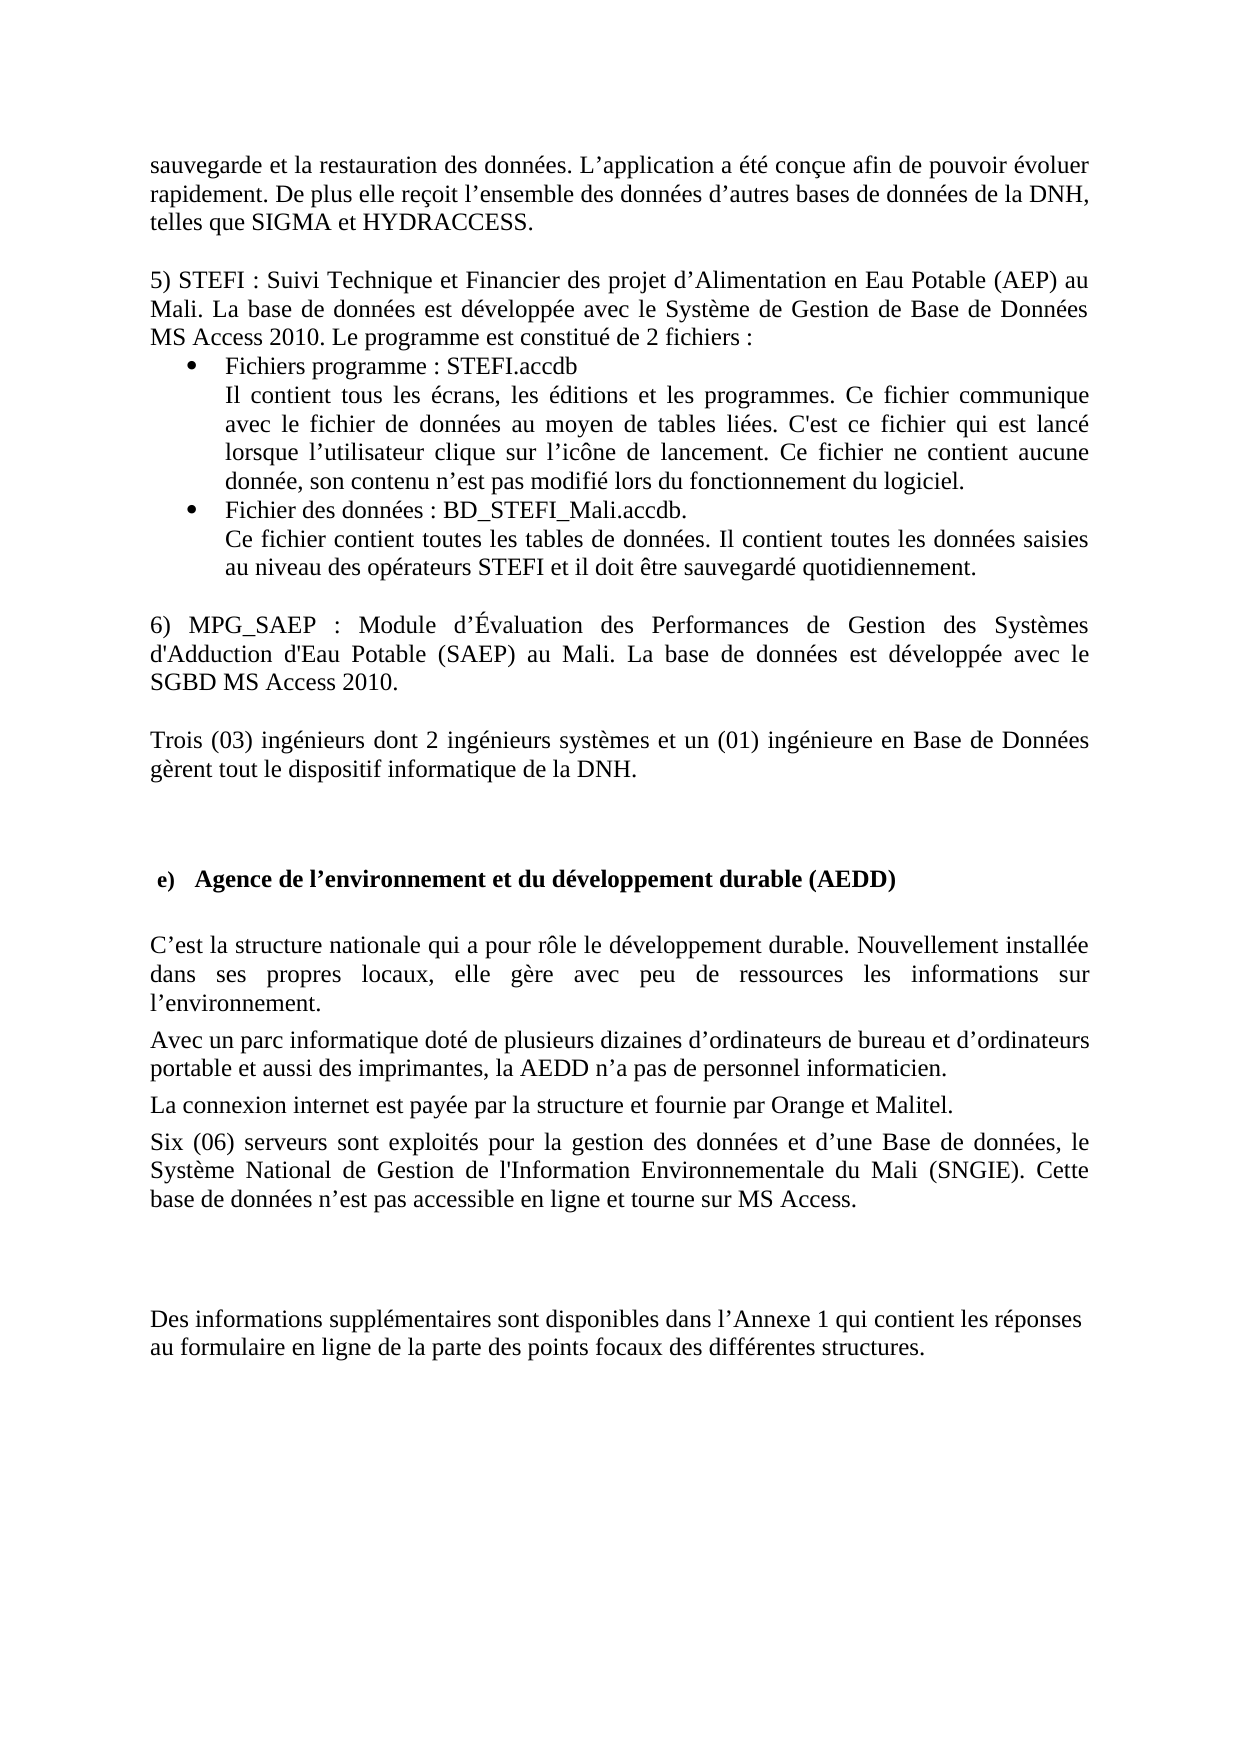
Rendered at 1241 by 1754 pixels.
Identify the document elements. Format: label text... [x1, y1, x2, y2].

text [150, 150, 1090, 236]
text Six (06) serveurs sont exploités pour la gestion des données et d’une Base de données, le Système National de Gestion de l'Information Environnementale du Mali (SNGIE). Cette base de données n’est pas accessible en ligne et tourne sur MS Access. [150, 1127, 1090, 1213]
text C’est la structure nationale qui a pour rôle le développement durable. Nouvellement installée dans ses propres locaux, elle gère avec peu de ressources les informations sur l’environnement. [150, 931, 1090, 1017]
text Des informations supplémentaires sont disponibles dans l’Annexe 1 qui contient les réponses au formulaire en ligne de la parte des points focaux des différentes structures. [150, 1304, 1090, 1361]
text Avec un parc informatique doté de plusieurs dizaines d’ordinateurs de bureau et d’ordinateurs portable et aussi des imprimantes, la AEDD n’a pas de personnel informaticien. [150, 1025, 1090, 1082]
list Fichier des données : BD_STEFI_Mali.accdb. [187, 495, 1090, 524]
text La connexion internet est payée par la structure et fournie par Orange et Malitel. [150, 1090, 1090, 1119]
text 6) MPG_SAEP : Module d’Évaluation des Performances de Gestion des Systèmes d'Adduction d'Eau Potable (SAEP) au Mali. La base de données est développée avec le SGBD MS Access 2010. [150, 610, 1090, 696]
text Il contient tous les écrans, les éditions et les programmes. Ce fichier communique avec le fichier de données au moyen de tables liées. C'est ce fichier qui est lancé lorsque l’utilisateur clique sur l’icône de lancement. Ce fichier ne contient aucune donnée, son contenu n’est pas modifié lors du fonctionnement du logiciel. [225, 380, 1090, 495]
list Ce fichier contient toutes les tables de données. Il contient toutes les données saisies au niveau des opérateurs STEFI et il doit être sauvegardé quotidiennement. [225, 524, 1090, 581]
list Agence de l’environnement et du développement durable (AEDD) [157, 864, 1090, 892]
text Trois (03) ingénieurs dont 2 ingénieurs systèmes et un (01) ingénieure en Base de Données gèrent tout le dispositif informatique de la DNH. [150, 725, 1090, 782]
text 5) STEFI : Suivi Technique et Financier des projet d’Alimentation en Eau Potable (AEP) au Mali. La base de données est développée avec le Système de Gestion de Base de Données MS Access 2010. Le programme est constitué de 2 fichiers : [150, 265, 1090, 351]
list Fichiers programme : STEFI.accdb [187, 351, 1090, 380]
